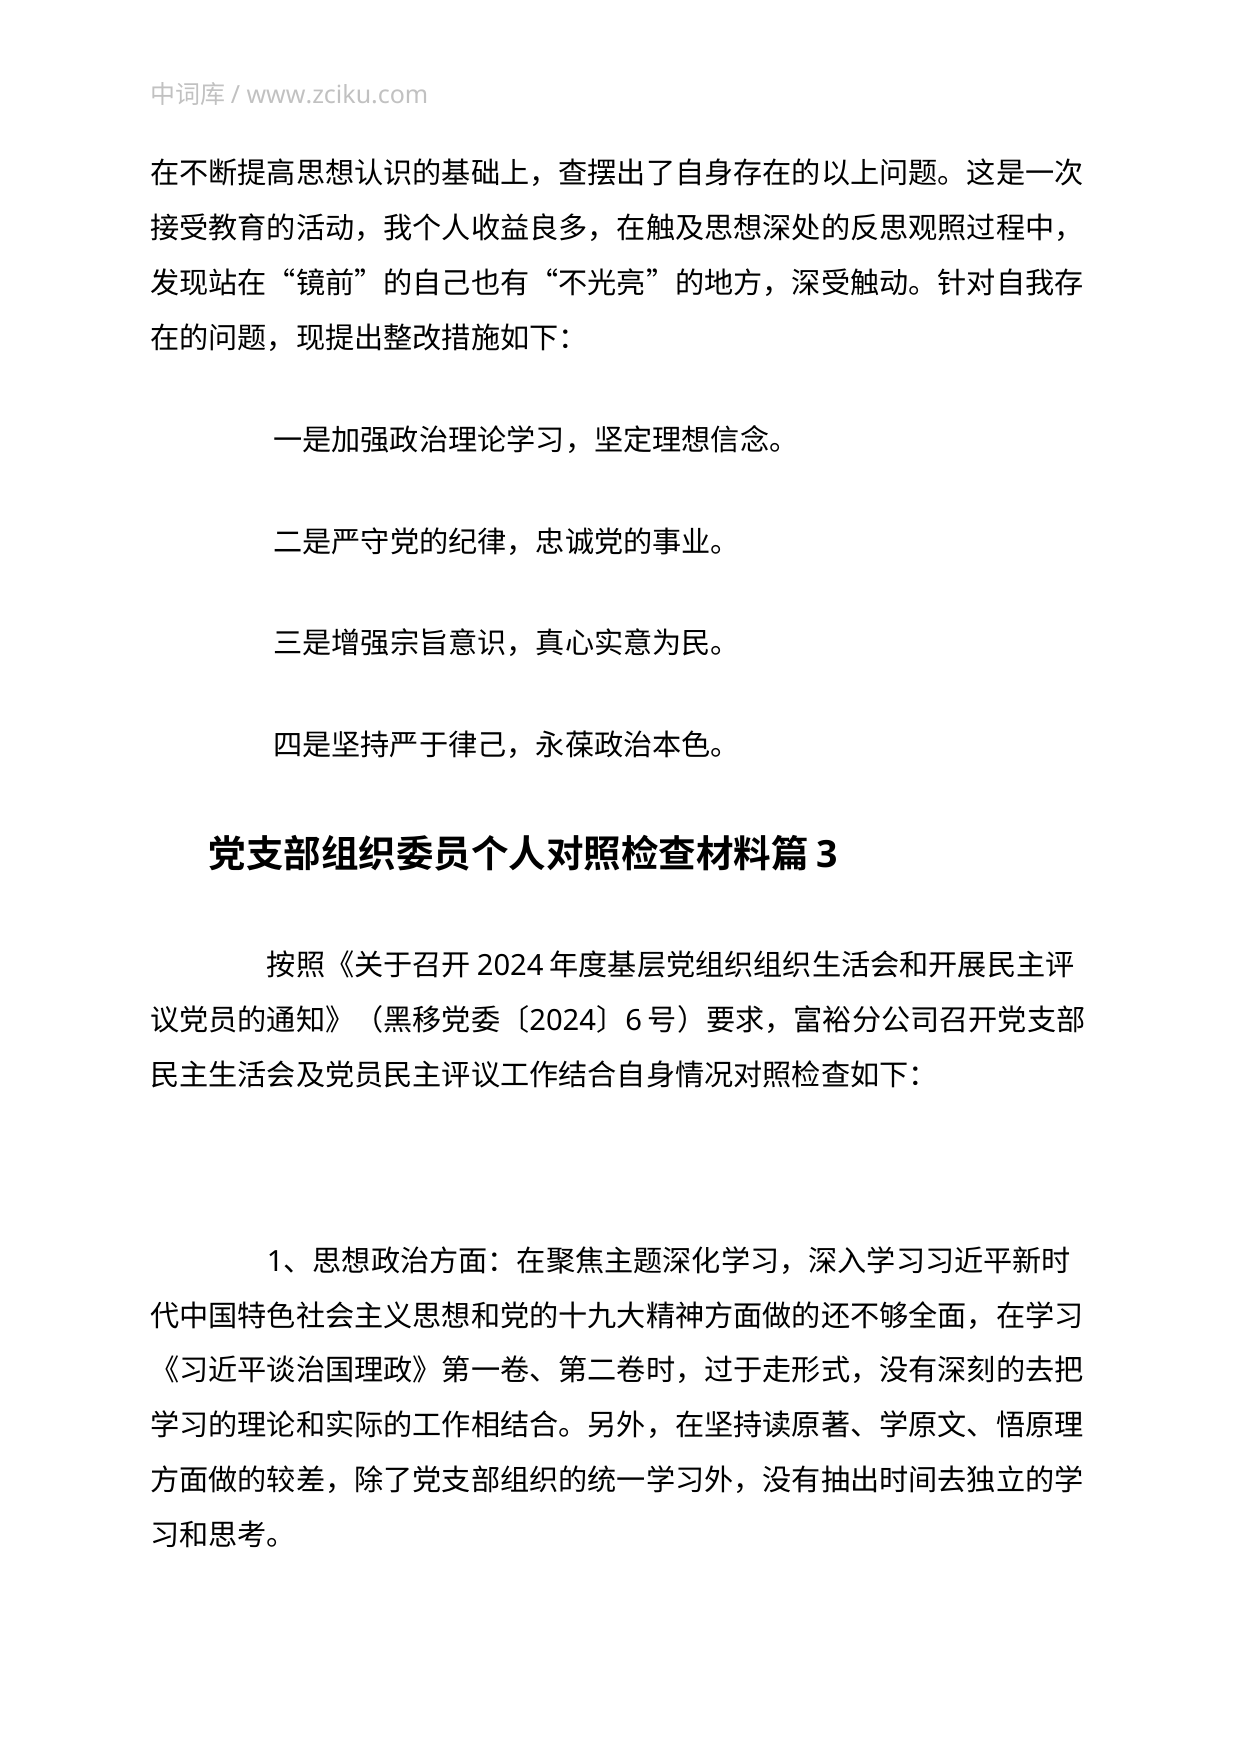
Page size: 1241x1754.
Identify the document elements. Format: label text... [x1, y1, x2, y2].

text 按照《关于召开2024年度基层党组织组织生活会和开展民主评议党员的通知》（黑移党委〔2024〕6号）要求，富裕分公司召开党支部民主生活会及党员民主评议工作结合自身情况对照检查如下： [150, 941, 1090, 1093]
text 党支部组织委员个人对照检查材料篇3 [150, 823, 1090, 878]
text 1、思想政治方面：在聚焦主题深化学习，深入学习习近平新时代中国特色社会主义思想和党的十九大精神方面做的还不够全面，在学习《习近平谈治国理政》第一卷、第二卷时，过于走形式，没有深刻的去把学习的理论和实际的工作相结合。另外，在坚持读原著、学原文、悟原理方面做的较差，除了党支部组织的统一学习外，没有抽出时间去独立的学习和思考。 [150, 1237, 1090, 1554]
text 四是坚持严于律己，永葆政治本色。 [150, 722, 1090, 764]
text 一是加强政治理论学习，坚定理想信念。 [150, 416, 1090, 459]
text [150, 150, 1090, 357]
text 二是严守党的纪律，忠诚党的事业。 [150, 518, 1090, 561]
text 三是增强宗旨意识，真心实意为民。 [150, 620, 1090, 662]
